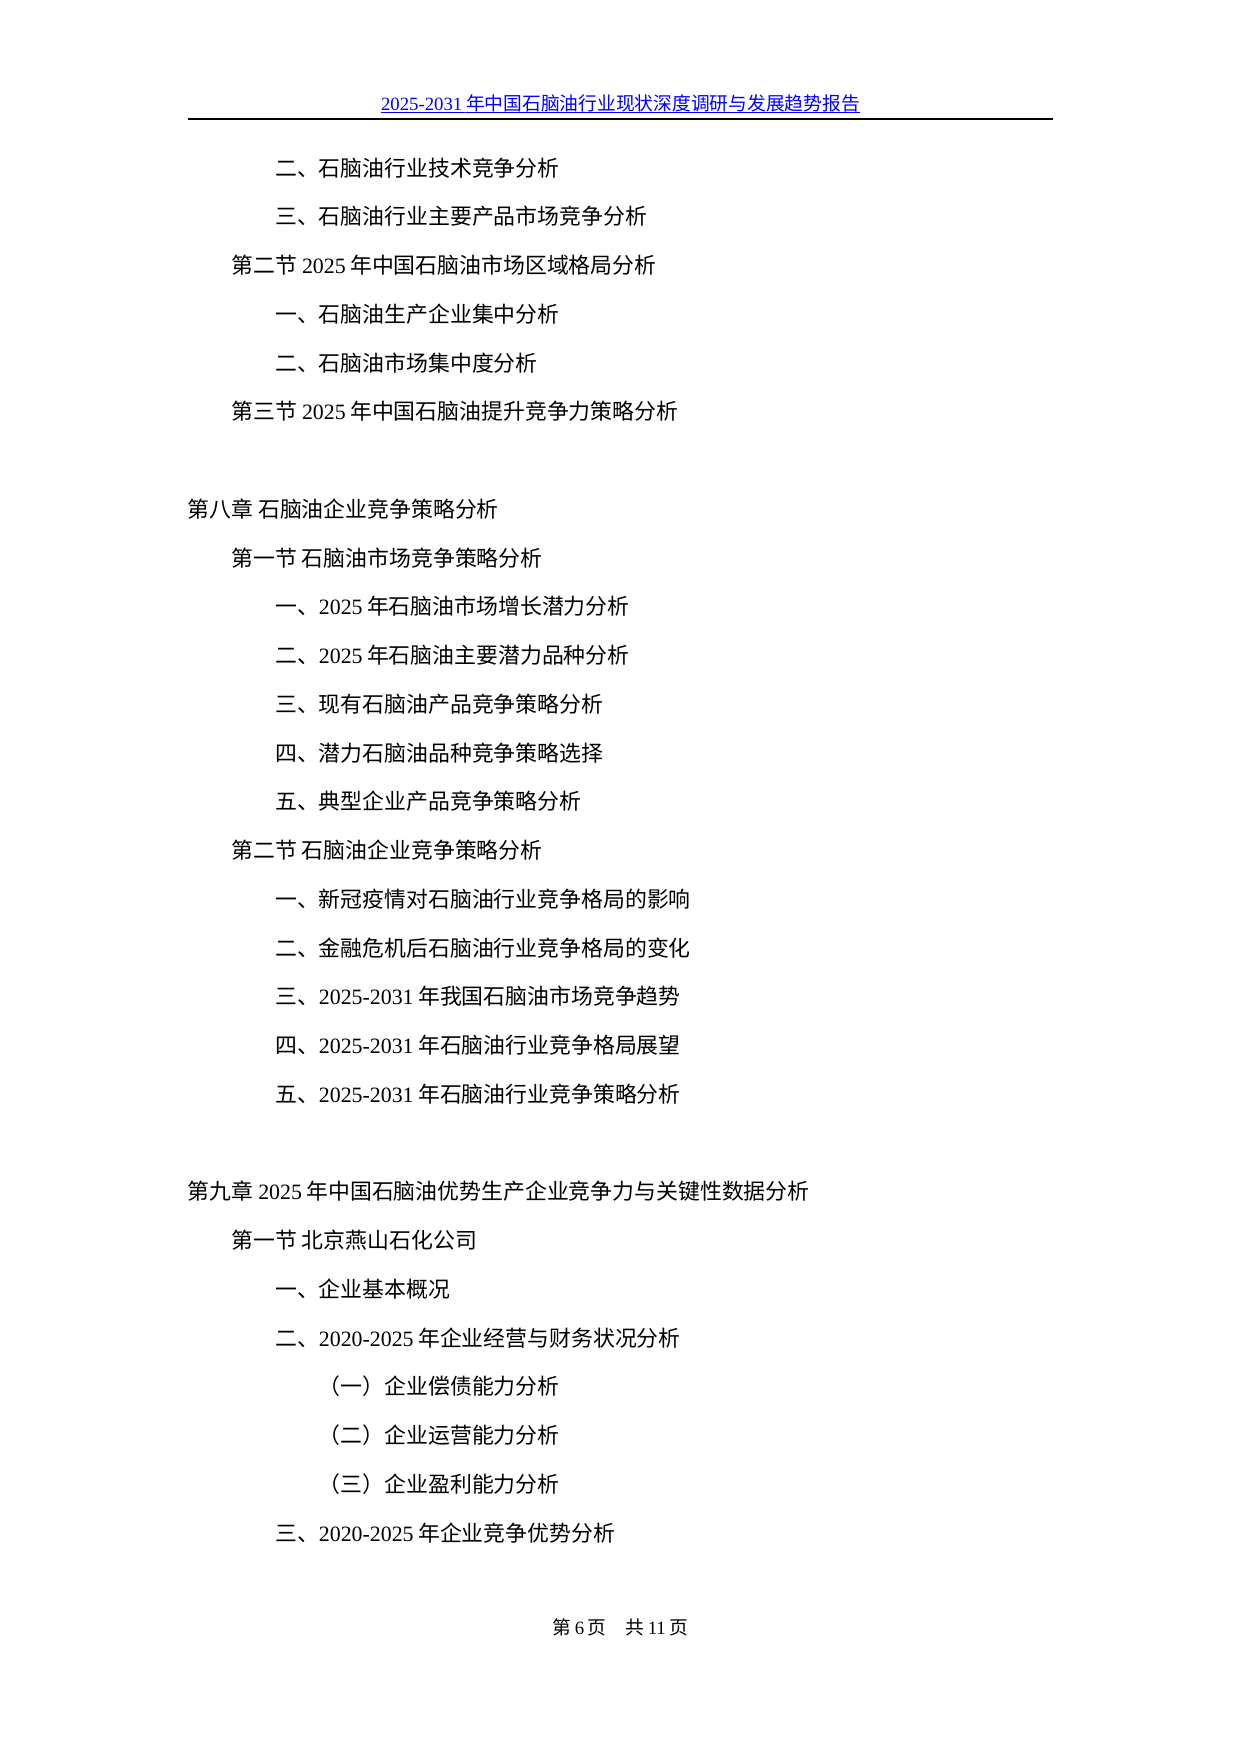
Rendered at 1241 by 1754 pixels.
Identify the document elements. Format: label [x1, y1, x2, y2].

text [187, 150, 1053, 1548]
